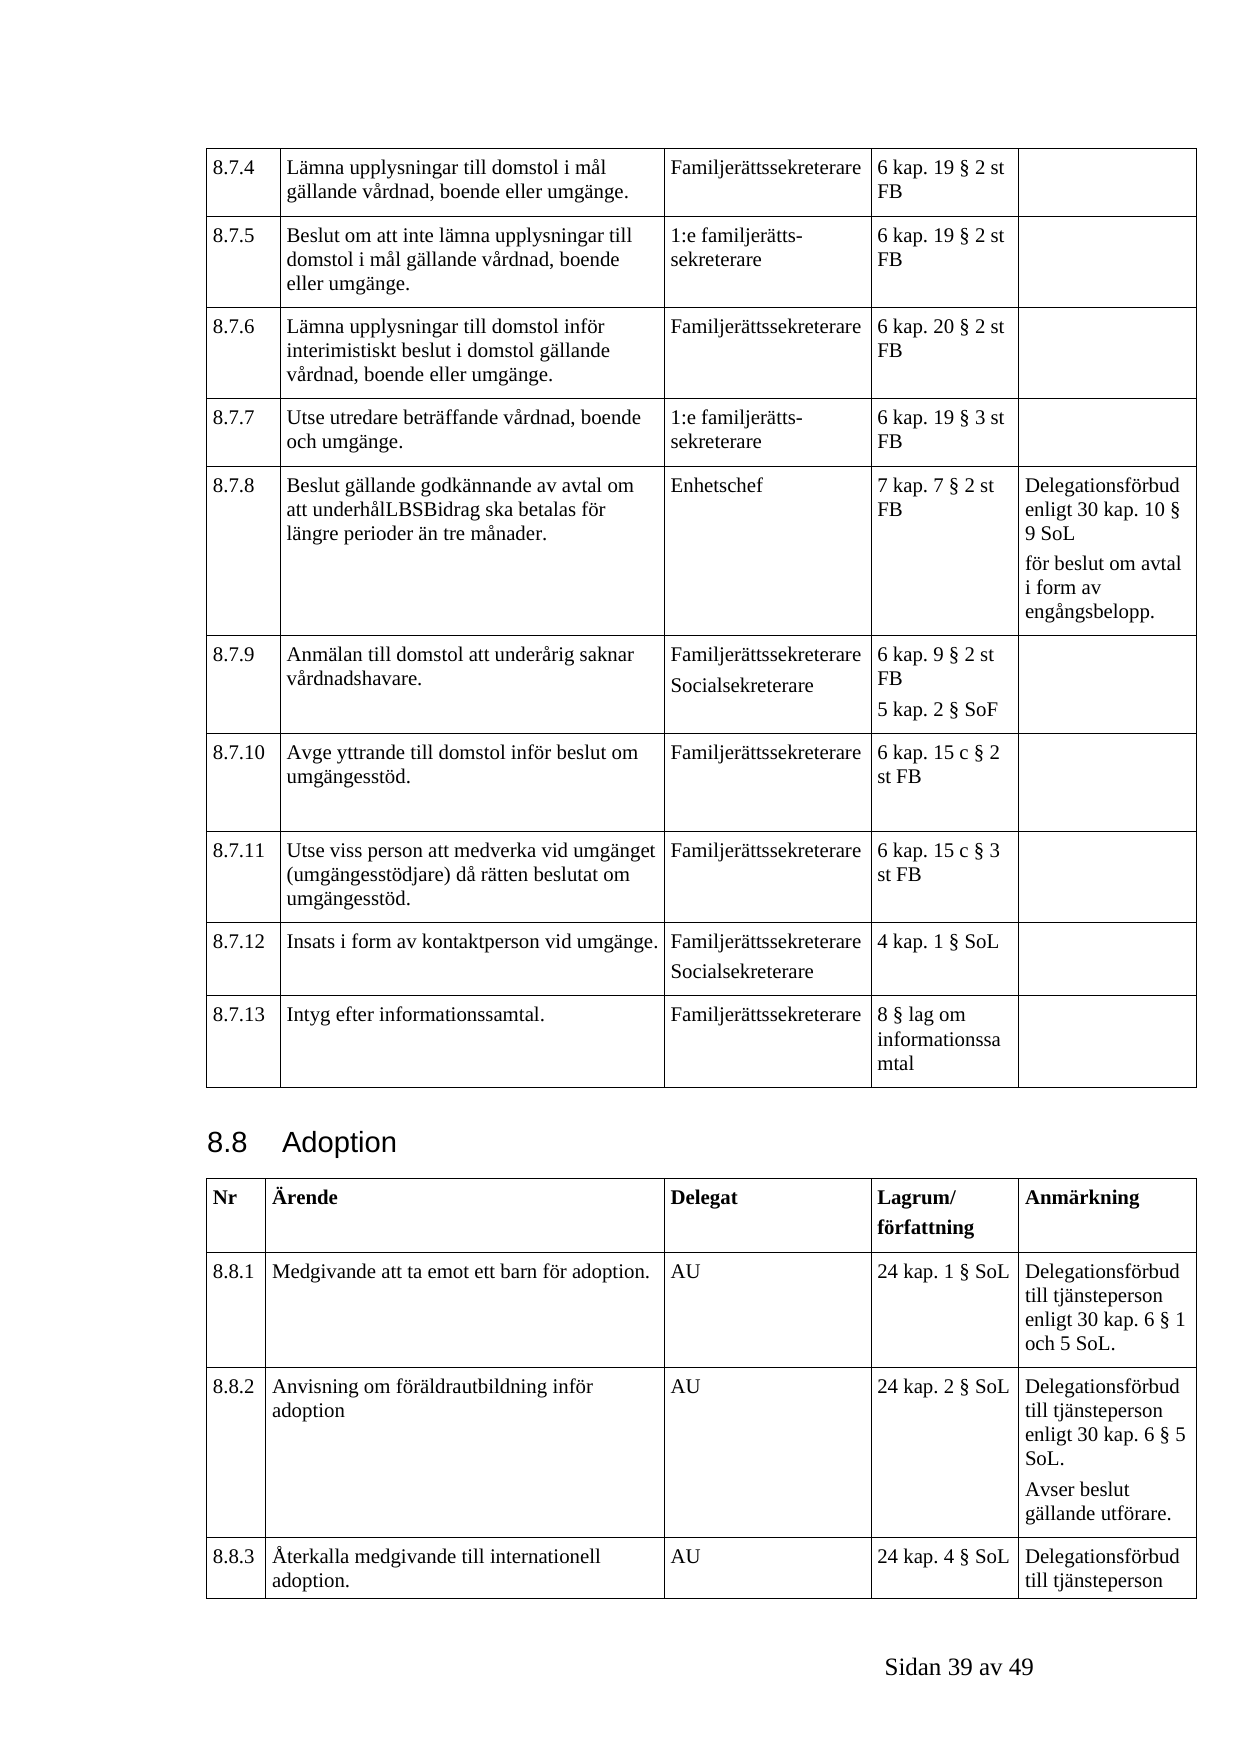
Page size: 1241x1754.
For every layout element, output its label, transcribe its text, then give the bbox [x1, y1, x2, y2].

table_cell 8.8.2 [207, 1368, 265, 1537]
table_cell 8.7.4 [207, 149, 280, 216]
table_cell [1019, 308, 1196, 398]
table_cell Enhetschef [665, 467, 871, 635]
table_cell Lämna upplysningar till domstol i mål gällande vårdnad, boende eller umgänge. [281, 149, 664, 216]
table_cell 24 kap. 2 § SoL [872, 1368, 1018, 1537]
table_cell 24 kap. 1 § SoL [872, 1253, 1018, 1367]
table_cell Anvisning om föräldrautbildning inför adoption [266, 1368, 664, 1537]
table_cell [1019, 399, 1196, 466]
subtitle Adoption [207, 1125, 1031, 1159]
table_cell 24 kap. 4 § SoL [872, 1538, 1018, 1598]
table_cell AU [665, 1368, 871, 1537]
table_cell Intyg efter informationssamtal. [281, 996, 664, 1087]
table_cell 8.7.12 [207, 923, 280, 995]
table_cell Beslut gällande godkännande av avtal om att underhålLBSBidrag ska betalas för längre perioder än tre månader. [281, 467, 664, 635]
table_cell [1019, 832, 1196, 922]
table_cell Medgivande att ta emot ett barn för adoption. [266, 1253, 664, 1367]
table_cell Delegationsförbud till tjänsteperson enligt 30 kap. 6 § 1 och 5 SoL. [1019, 1253, 1196, 1367]
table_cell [266, 1538, 664, 1598]
table_cell Beslut om att inte lämna upplysningar till domstol i mål gällande vårdnad, boende eller umgänge. [281, 217, 664, 307]
table_cell 8.7.10 [207, 734, 280, 831]
table_cell 1:e familjerätts-sekreterare [665, 399, 871, 466]
table_cell 6 kap. 9 § 2 st FB 5 kap. 2 § SoF [872, 636, 1018, 733]
table_cell 8.7.5 [207, 217, 280, 307]
table_cell 6 kap. 19 § 2 st FB [872, 149, 1018, 216]
table_cell Delegationsförbud enligt 30 kap. 10 § 9 SoL för beslut om avtal i form av engångsbelopp. [1019, 467, 1196, 635]
table_header Nr [207, 1179, 265, 1252]
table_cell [1019, 1538, 1196, 1598]
table_cell 6 kap. 19 § 3 st FB [872, 399, 1018, 466]
table_cell Anmälan till domstol att underårig saknar vårdnadshavare. [281, 636, 664, 733]
table_cell Familjerättssekreterare [665, 996, 871, 1087]
table_cell 6 kap. 19 § 2 st FB [872, 217, 1018, 307]
table_cell [1019, 149, 1196, 216]
table_cell [1019, 996, 1196, 1087]
table_cell Insats i form av kontaktperson vid umgänge. [281, 923, 664, 995]
table_cell Delegationsförbud till tjänsteperson enligt 30 kap. 6 § 5 SoL. Avser beslut gällande utförare. [1019, 1368, 1196, 1537]
table_cell 8.7.13 [207, 996, 280, 1087]
table_cell 1:e familjerätts-sekreterare [665, 217, 871, 307]
table_cell [1019, 217, 1196, 307]
table_cell Utse utredare beträffande vårdnad, boende och umgänge. [281, 399, 664, 466]
table_cell 6 kap. 15 c § 2 st FB [872, 734, 1018, 831]
table_cell Familjerättssekreterare Socialsekreterare [665, 923, 871, 995]
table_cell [665, 149, 871, 216]
table_cell 4 kap. 1 § SoL [872, 923, 1018, 995]
table_cell Lämna upplysningar till domstol inför interimistiskt beslut i domstol gällande vårdnad, boende eller umgänge. [281, 308, 664, 398]
table_cell Utse viss person att medverka vid umgänget (umgängesstödjare) då rätten beslutat om umgängesstöd. [281, 832, 664, 922]
table_cell [1019, 636, 1196, 733]
table_cell 8.7.6 [207, 308, 280, 398]
table_cell Familjerättssekreterare [665, 308, 871, 398]
table_header Anmärkning [1019, 1179, 1196, 1252]
table_cell Familjerättssekreterare Socialsekreterare [665, 636, 871, 733]
table_cell 8.7.8 [207, 467, 280, 635]
table_cell 8.8.1 [207, 1253, 265, 1367]
table_cell Familjerättssekreterare [665, 832, 871, 922]
table_cell 8.7.11 [207, 832, 280, 922]
table_cell 8.7.7 [207, 399, 280, 466]
table_cell [1019, 923, 1196, 995]
table_cell AU [665, 1253, 871, 1367]
table_cell AU [665, 1538, 871, 1598]
table_cell 7 kap. 7 § 2 st FB [872, 467, 1018, 635]
table_cell 8 § lag om informationssamtal [872, 996, 1018, 1087]
table_cell 8.7.9 [207, 636, 280, 733]
table_cell 6 kap. 15 c § 3 st FB [872, 832, 1018, 922]
table_cell 6 kap. 20 § 2 st FB [872, 308, 1018, 398]
table_header Delegat [665, 1179, 871, 1252]
table_header Lagrum/ författning [872, 1179, 1018, 1252]
table_cell Familjerättssekreterare [665, 734, 871, 831]
table_cell 8.8.3 [207, 1538, 265, 1598]
table_cell Avge yttrande till domstol inför beslut om umgängesstöd. [281, 734, 664, 831]
table_cell [1019, 734, 1196, 831]
table_header Ärende [266, 1179, 664, 1252]
